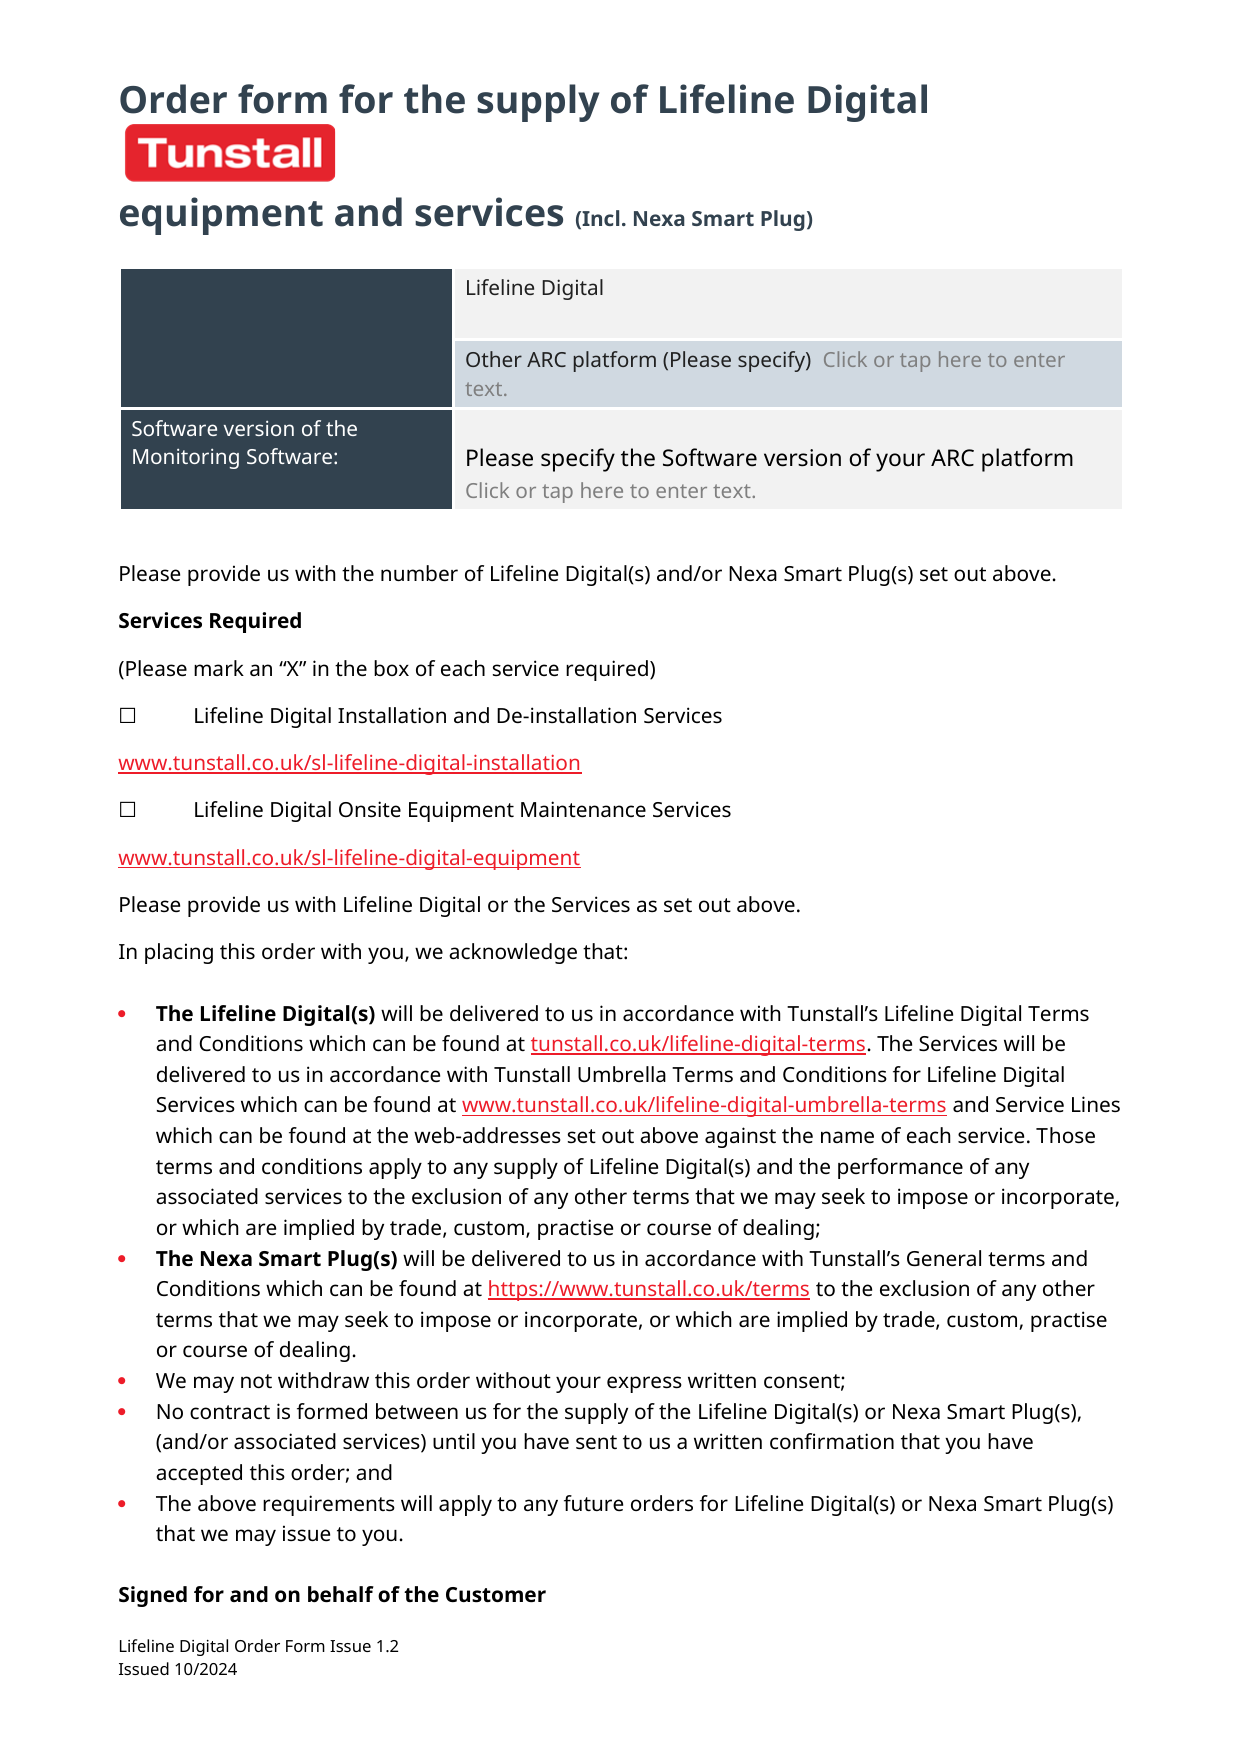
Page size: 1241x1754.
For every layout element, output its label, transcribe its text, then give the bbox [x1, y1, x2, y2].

list The Lifeline Digital(s) will be delivered to us in accordance with Tunstall’s Lifeline Digital Terms and Conditions which can be found at tunstall.co.uk/lifeline-digital-terms. The Services will be delivered to us in accordance with Tunstall Umbrella Terms and Conditions for Lifeline Digital Services which can be found at www.tunstall.co.uk/lifeline-digital-umbrella-terms and Service Lines which can be found at the web-addresses set out above against the name of each service. Those terms and conditions apply to any supply of Lifeline Digital(s) and the performance of any associated services to the exclusion of any other terms that we may seek to impose or incorporate, or which are implied by trade, custom, practise or course of dealing; [118, 999, 1122, 1241]
list We may not withdraw this order without your express written consent; [118, 1366, 1122, 1394]
table_cell Other ARC platform (Please specify) [455, 341, 1122, 407]
text www.tunstall.co.uk/sl-lifeline-digital-equipment [118, 843, 1122, 871]
text In placing this order with you, we acknowledge that: [118, 937, 1122, 966]
text Please provide us with the number of Lifeline Digital(s) and/or Nexa Smart Plug(s) set out above. [118, 559, 1122, 587]
text Services Required [118, 606, 1122, 635]
text www.tunstall.co.uk/sl-lifeline-digital-installation [118, 748, 1122, 777]
list No contract is formed between us for the supply of the Lifeline Digital(s) or Nexa Smart Plug(s), (and/or associated services) until you have sent to us a written confirmation that you have accepted this order; and [118, 1397, 1122, 1486]
text Signed for and on behalf of the Customer [118, 1581, 1122, 1609]
picture [118, 124, 336, 187]
text ☐ Lifeline Digital Onsite Equipment Maintenance Services [118, 796, 1122, 824]
table_cell Software version of the Monitoring Software: [121, 410, 452, 509]
text (Please mark an “X” in the box of each service required) [118, 654, 1122, 682]
list The Nexa Smart Plug(s) will be delivered to us in accordance with Tunstall’s General terms and Conditions which can be found at https://www.tunstall.co.uk/terms to the exclusion of any other terms that we may seek to impose or incorporate, or which are implied by trade, custom, practise or course of dealing. [118, 1244, 1122, 1364]
list The above requirements will apply to any future orders for Lifeline Digital(s) or Nexa Smart Plug(s) that we may issue to you. [118, 1489, 1122, 1548]
text ☐ Lifeline Digital Installation and De-installation Services [118, 701, 1122, 729]
text Please provide us with Lifeline Digital or the Services as set out above. [118, 890, 1122, 918]
